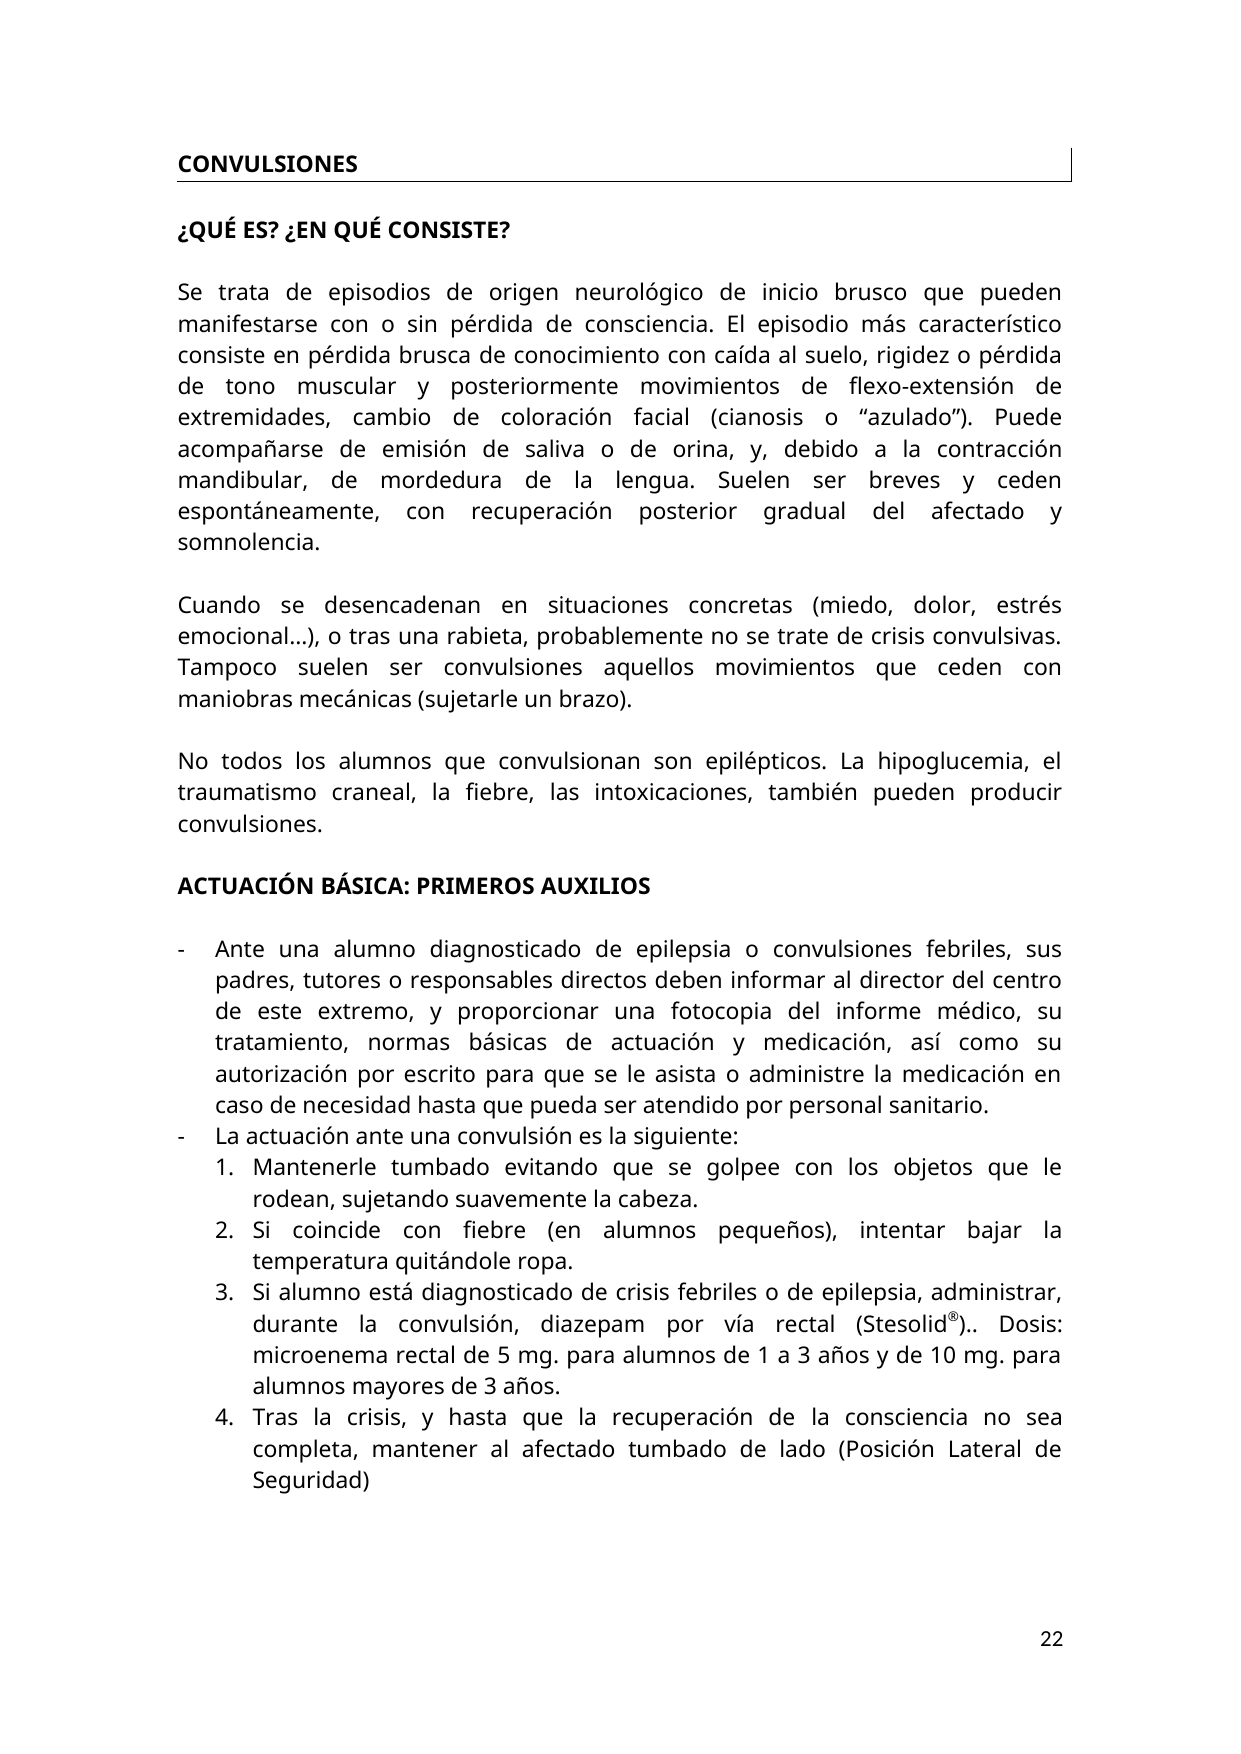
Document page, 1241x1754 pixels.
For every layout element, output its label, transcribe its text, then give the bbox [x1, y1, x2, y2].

text CONVULSIONES [177, 148, 1071, 181]
list Mantenerle tumbado evitando que se golpee con los objetos que le rodean, sujetando suavemente la cabeza. [215, 1151, 1063, 1213]
text No todos los alumnos que convulsionan son epilépticos. La hipoglucemia, el traumatismo craneal, la fiebre, las intoxicaciones, también pueden producir convulsiones. [177, 744, 1063, 838]
list Tras la crisis, y hasta que la recuperación de la consciencia no sea completa, mantener al afectado tumbado de lado (Posición Lateral de Seguridad) [215, 1401, 1063, 1494]
text Cuando se desencadenan en situaciones concretas (miedo, dolor, estrés emocional…), o tras una rabieta, probablemente no se trate de crisis convulsivas. Tampoco suelen ser convulsiones aquellos movimientos que ceden con maniobras mecánicas (sujetarle un brazo). [177, 588, 1063, 713]
text Se trata de episodios de origen neurológico de inicio brusco que pueden manifestarse con o sin pérdida de consciencia. El episodio más característico consiste en pérdida brusca de conocimiento con caída al suelo, rigidez o pérdida de tono muscular y posteriormente movimientos de flexo-extensión de extremidades, cambio de coloración facial (cianosis o “azulado”). Puede acompañarse de emisión de saliva o de orina, y, debido a la contracción mandibular, de mordedura de la lengua. Suelen ser breves y ceden espontáneamente, con recuperación posterior gradual del afectado y somnolencia. [177, 276, 1063, 557]
list La actuación ante una convulsión es la siguiente: [177, 1119, 1063, 1151]
list Si alumno está diagnosticado de crisis febriles o de epilepsia, administrar, durante la convulsión, diazepam por vía rectal (Stesolid®).. Dosis: microenema rectal de 5 mg. para alumnos de 1 a 3 años y de 10 mg. para alumnos mayores de 3 años. [215, 1276, 1063, 1401]
text ¿QUÉ ES? ¿EN QUÉ CONSISTE? [177, 213, 1063, 244]
list Si coincide con fiebre (en alumnos pequeños), intentar bajar la temperatura quitándole ropa. [215, 1213, 1063, 1276]
text ACTUACIÓN BÁSICA: PRIMEROS AUXILIOS [177, 869, 1063, 901]
list Ante una alumno diagnosticado de epilepsia o convulsiones febriles, sus padres, tutores o responsables directos deben informar al director del centro de este extremo, y proporcionar una fotocopia del informe médico, su tratamiento, normas básicas de actuación y medicación, así como su autorización por escrito para que se le asista o administre la medicación en caso de necesidad hasta que pueda ser atendido por personal sanitario. [177, 932, 1063, 1119]
